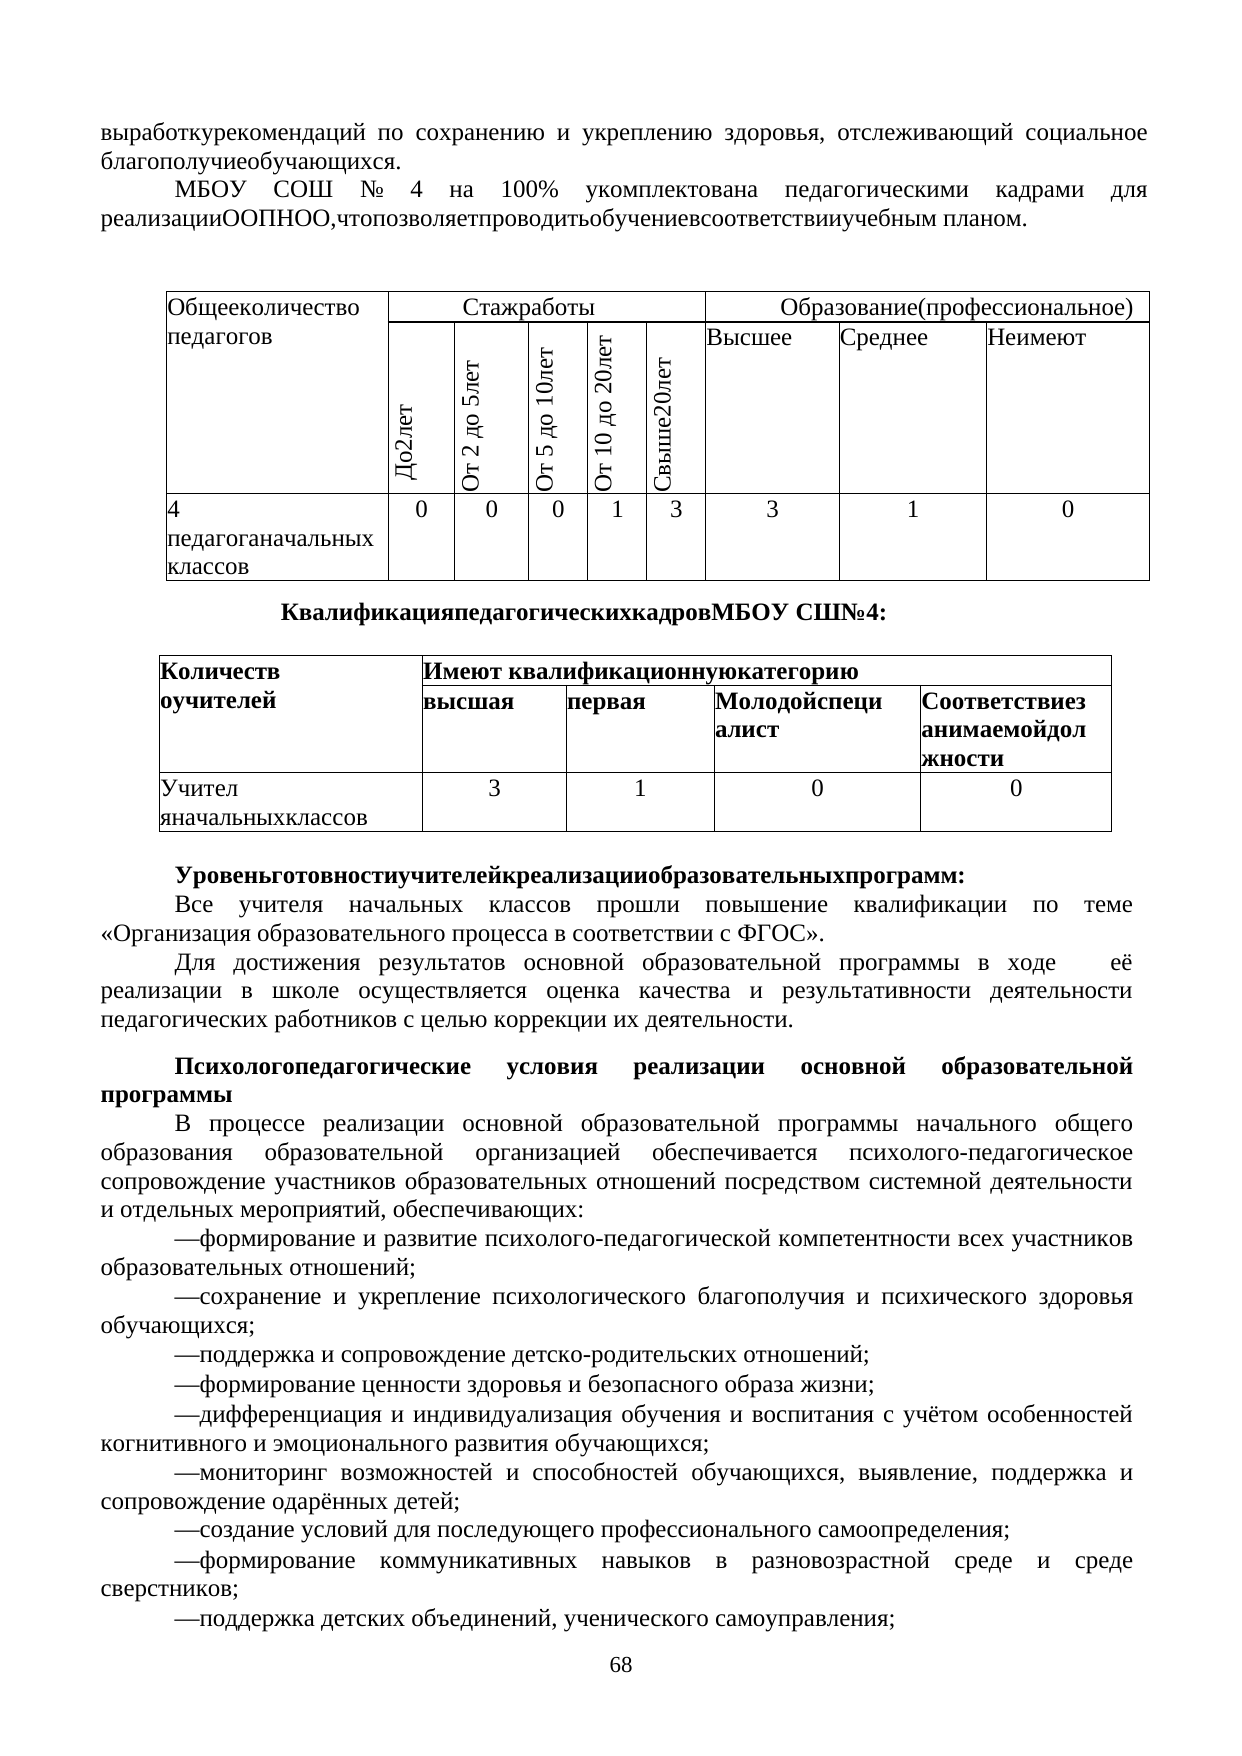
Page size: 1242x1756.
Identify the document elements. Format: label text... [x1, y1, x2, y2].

table_header Количествоучителей [160, 656, 422, 772]
table_cell первая [567, 686, 714, 772]
table_cell Высшее [706, 323, 839, 493]
text Все учителя начальных классов прошли повышение квалификации по теме «Организация образовательного процесса в соответствии с ФГОС». [100, 889, 1134, 947]
text —поддержка детских объединений, ученического самоуправления; [100, 1603, 1134, 1632]
text —формирование и развитие психолого-педагогической компетентности всех участников образовательных отношений; [100, 1223, 1134, 1281]
table_cell 1 [567, 773, 714, 831]
table_cell Среднее [840, 323, 986, 493]
table_cell высшая [423, 686, 566, 772]
table_header Стажработы [389, 292, 705, 321]
table_cell Неимеют [987, 323, 1149, 493]
text —сохранение и укрепление психологического благополучия и психического здоровья обучающихся; [100, 1281, 1134, 1339]
text —формирование коммуникативных навыков в разновозрастной среде и среде сверстников; [100, 1545, 1134, 1602]
table_cell 0 [455, 494, 528, 580]
table_cell 3 [423, 773, 566, 831]
table_cell 3 [706, 494, 839, 580]
text Для достижения результатов основной образовательной программы в ходе её реализации в школе осуществляется оценка качества и результативности деятельности педагогических работников с целью коррекции их деятельности. [100, 947, 1134, 1033]
text —мониторинг возможностей и способностей обучающихся, выявление, поддержка и сопровождение одарённых детей; [100, 1457, 1134, 1514]
subtitle КвалификацияпедагогическихкадровМБОУ СШ№4: [100, 597, 993, 626]
table_cell Свыше20лет [647, 323, 705, 493]
table_cell Соответствиезанимаемойдолжности [921, 686, 1111, 772]
table_cell 0 [389, 494, 454, 580]
table_cell 4 педагоганачальныхклассов [167, 494, 388, 580]
table_header Имеют квалификационнуюкатегорию [423, 656, 1111, 685]
table_cell 1 [588, 494, 646, 580]
text —поддержка и сопровождение детско-родительских отношений; [100, 1339, 1134, 1368]
table_cell Молодойспециалист [715, 686, 920, 772]
table_cell 0 [529, 494, 587, 580]
subtitle Психолого­педагогические условия реализации основной образовательной программы [100, 1051, 1134, 1108]
text МБОУ СОШ № 4 на 100% укомплектована педагогическими кадрами для реализацииООПНОО,чтопозволяетпроводитьобучениевсоответствииучебным планом. [100, 174, 1149, 232]
table_cell 1 [840, 494, 986, 580]
table_cell 3 [647, 494, 705, 580]
table_cell От 10 до 20лет [588, 323, 646, 493]
text Уровеньготовностиучителейкреализацииобразовательныхпрограмм: [100, 860, 1141, 889]
table_cell От 2 до 5лет [455, 323, 528, 493]
table_cell 0 [987, 494, 1149, 580]
table_cell 0 [715, 773, 920, 831]
text В процессе реализации основной образовательной программы начального общего образования образовательной организацией обеспечивается психолого-педагогическое сопровождение участников образовательных отношений посредством системной деятельности и отдельных мероприятий, обеспечивающих: [100, 1108, 1134, 1223]
table_header Общееколичествопедагогов [167, 292, 388, 493]
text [100, 117, 1149, 174]
table_cell До2лет [389, 323, 454, 493]
text —дифференциация и индивидуализация обучения и воспитания с учётом особенностей когнитивного и эмоционального развития обучающихся; [100, 1399, 1134, 1457]
table_header Образование(профессиональное) [706, 292, 1149, 321]
table_cell Учителяначальныхклассов [160, 773, 422, 831]
text —формирование ценности здоровья и безопасного образа жизни; [100, 1369, 1134, 1398]
table_cell 0 [921, 773, 1111, 831]
table_cell От 5 до 10лет [529, 323, 587, 493]
text —создание условий для последующего профессионального самоопределения; [100, 1514, 1134, 1543]
